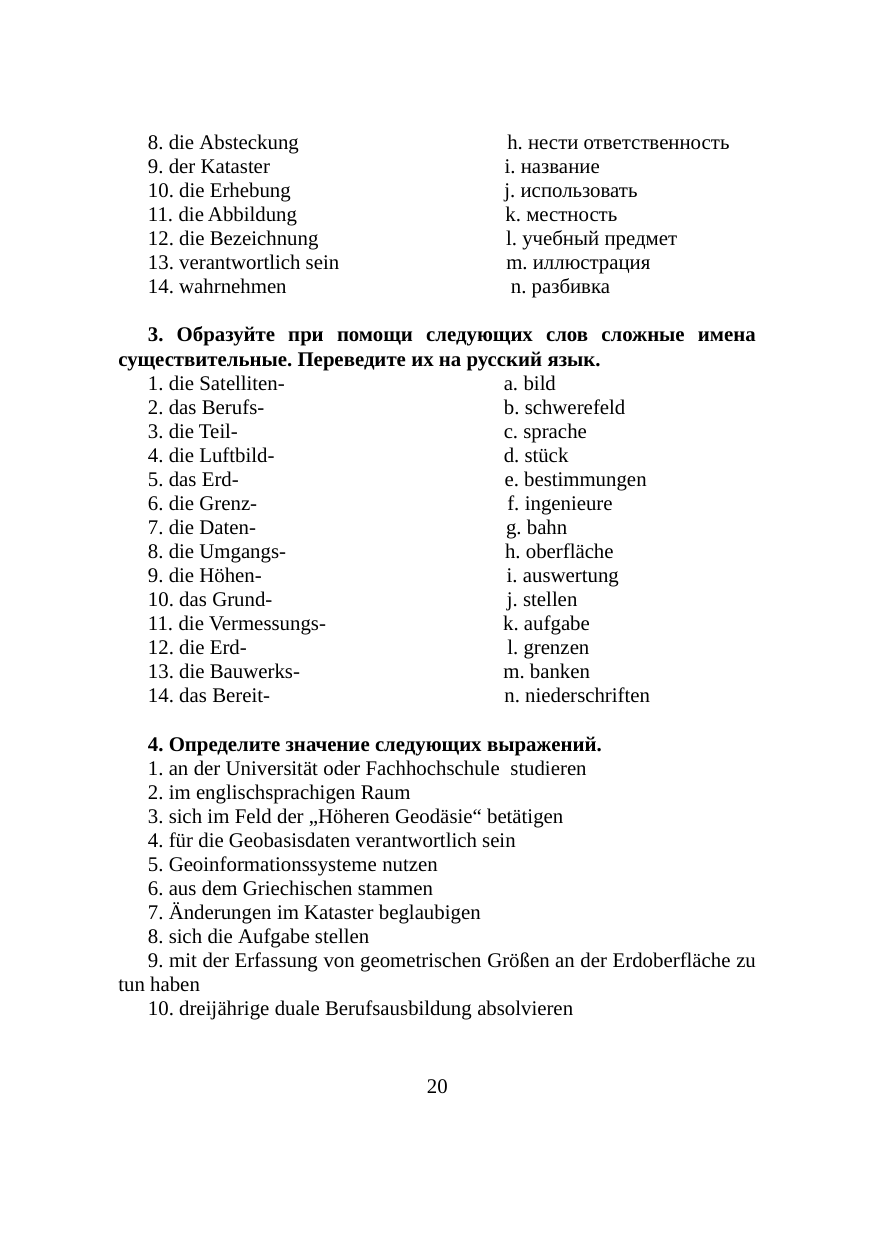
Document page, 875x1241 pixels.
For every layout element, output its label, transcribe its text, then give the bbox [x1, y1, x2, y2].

text 9. der Kataster i. название [118, 154, 756, 178]
text 14. das Bereit- n. niederschriften [118, 683, 756, 707]
text 2. das Berufs- b. schwerefeld [118, 394, 756, 419]
text 3. die Teil- c. sprache [118, 419, 756, 443]
text 9. die Höhen- i. auswertung [118, 563, 756, 587]
text 4. die Luftbild- d. stück [118, 443, 756, 467]
text 4. Определите значение следующих выражений. [118, 731, 756, 756]
text 10. das Grund- j. stellen [118, 587, 756, 611]
text 13. verantwortlich sein m. иллюстрация [118, 250, 756, 274]
text 1. die Satelliten- a. bild [118, 371, 756, 394]
text 11. die Vermessungs- k. aufgabe [118, 611, 756, 635]
text 5. Geoinformationssysteme nutzen [118, 852, 756, 876]
text 11. die Abbildung k. местность [118, 202, 756, 226]
text 13. die Bauwerks- m. banken [118, 659, 756, 683]
text 8. sich die Aufgabe stellen [118, 924, 756, 948]
text 3. sich im Feld der „Höheren Geodäsie“ betätigen [118, 804, 756, 828]
text 14. wahrnehmen n. разбивка [118, 274, 756, 298]
text 8. die Umgangs- h. oberfläche [118, 539, 756, 563]
text 9. mit der Erfassung von geometrischen Größen an der Erdoberfläche zu tun haben [118, 948, 756, 996]
text 4. für die Geobasisdaten verantwortlich sein [118, 828, 756, 852]
text 6. die Grenz- f. ingenieure [118, 491, 756, 515]
text 5. das Erd- e. bestimmungen [118, 467, 756, 491]
text 1. an der Universität oder Fachhochschule studieren [118, 756, 756, 779]
text 12. die Erd- l. grenzen [118, 635, 756, 659]
text 10. dreijährige duale Berufsausbildung absolvieren [118, 996, 756, 1020]
text 10. die Erhebung j. использовать [118, 178, 756, 202]
text 12. die Bezeichnung l. учебный предмет [118, 226, 756, 250]
text 2. im englischsprachigen Raum [118, 779, 756, 804]
text 6. aus dem Griechischen stammen [118, 876, 756, 900]
text 7. die Daten- g. bahn [118, 515, 756, 539]
text 3. Образуйте при помощи следующих слов сложные имена существительные. Переведите их на русский язык. [118, 322, 756, 371]
text 7. Änderungen im Kataster beglaubigen [118, 900, 756, 924]
text 8. die Absteckung h. нести ответственность [118, 130, 756, 154]
